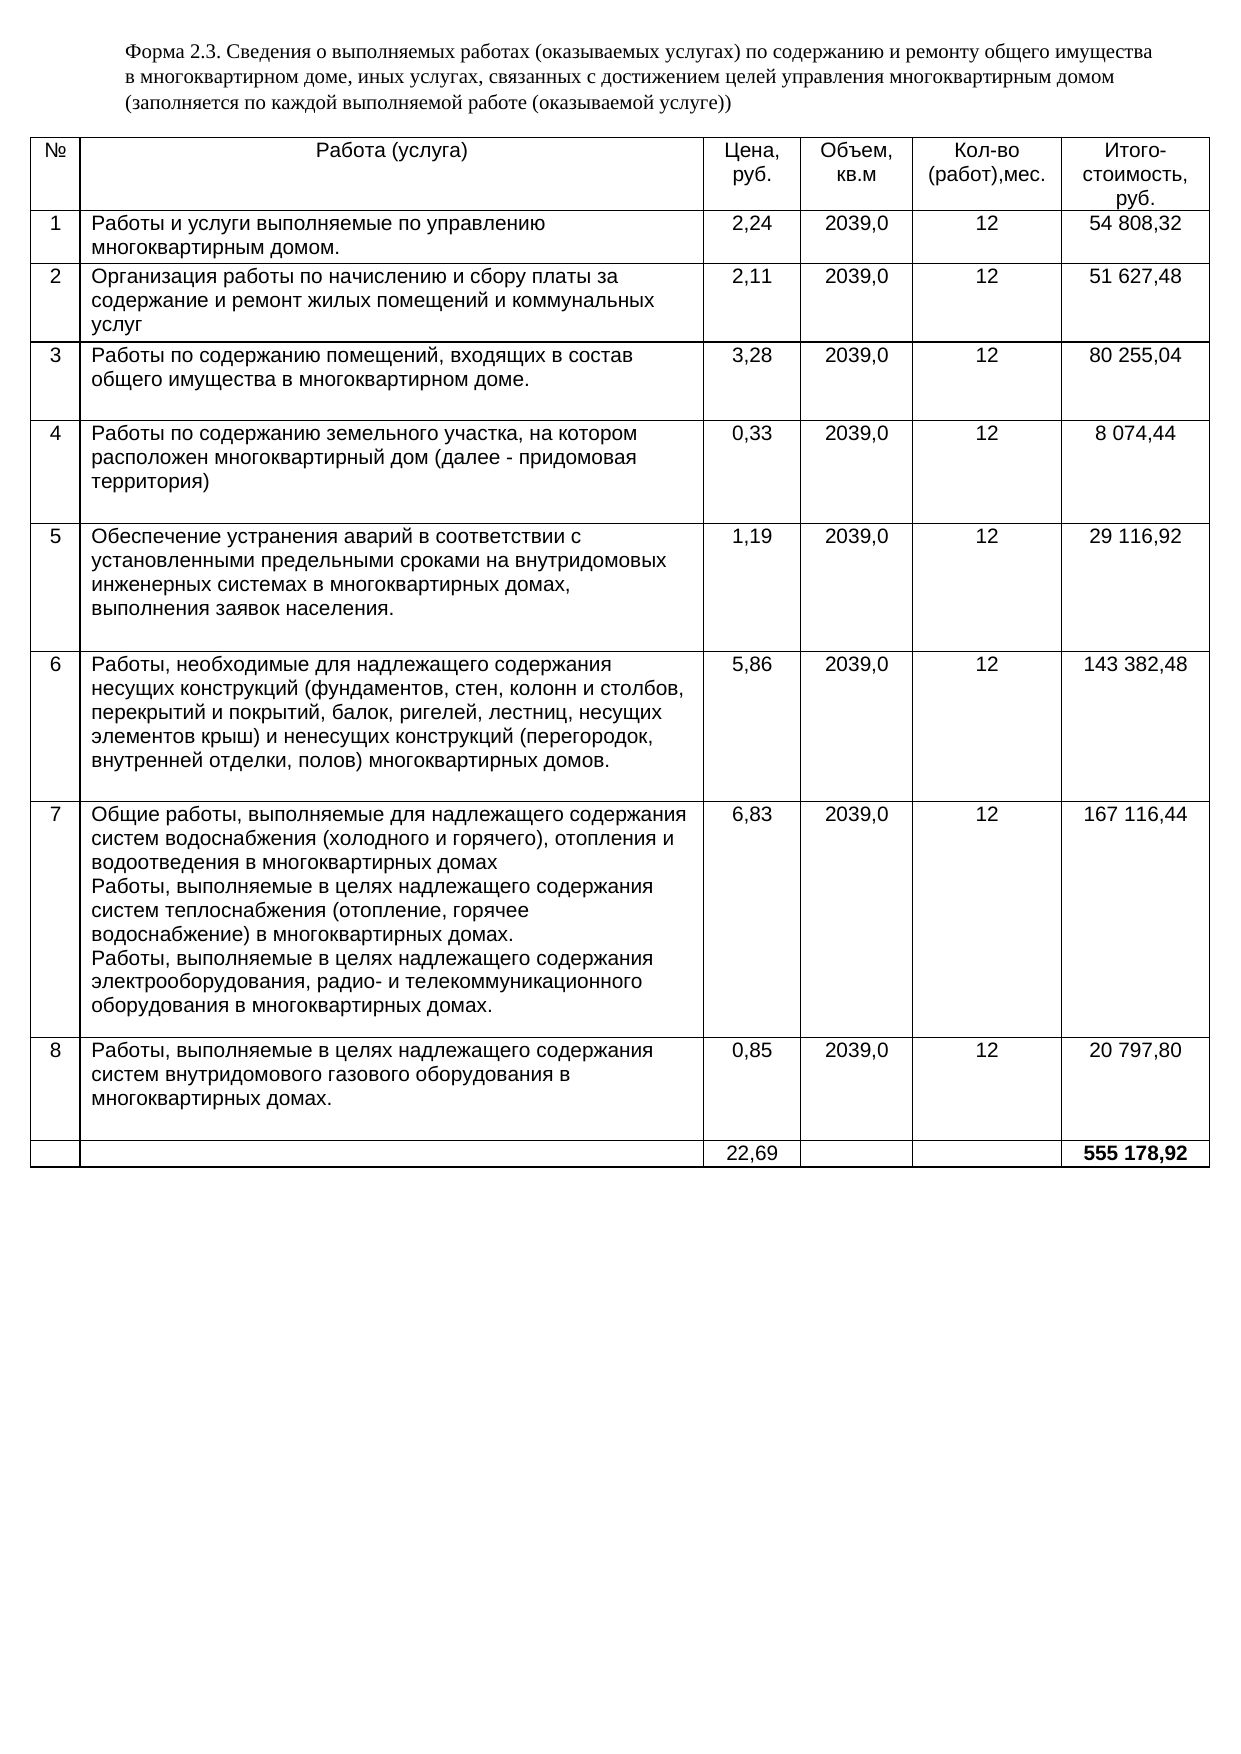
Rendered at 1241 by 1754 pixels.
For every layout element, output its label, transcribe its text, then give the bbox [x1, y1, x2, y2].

table_cell 7 [31, 802, 79, 1037]
table_cell 3 [31, 343, 79, 419]
table_cell Работы по содержанию земельного участка, на котором расположен многоквартирный дом (далее - придомовая территория) [81, 421, 703, 523]
table_header Работа (услуга) [81, 138, 703, 210]
table_cell 8 074,44 [1062, 421, 1209, 523]
table_cell 555 178,92 [1062, 1141, 1209, 1166]
table_cell 1 [31, 211, 79, 263]
table_cell 51 627,48 [1062, 264, 1209, 341]
table_cell Организация работы по начислению и сбору платы за содержание и ремонт жилых помещений и коммунальных услуг [81, 264, 703, 341]
table_cell 12 [913, 652, 1061, 801]
table_cell 6,83 [704, 802, 800, 1037]
table_cell 8 [31, 1038, 79, 1140]
table_cell Работы по содержанию помещений, входящих в состав общего имущества в многоквартирном доме. [81, 343, 703, 419]
table_cell Общие работы, выполняемые для надлежащего содержания систем водоснабжения (холодного и горячего), отопления и водоотведения в многоквартирных домах Работы, выполняемые в целях надлежащего содержания систем теплоснабжения (отопление, горячее водоснабжение) в многоквартирных домах. Работы, выполняемые в целях надлежащего содержания электрооборудования, радио- и телекоммуникационного оборудования в многоквартирных домах. [81, 802, 703, 1037]
table_cell 12 [913, 264, 1061, 341]
table_cell 2039,0 [801, 524, 912, 651]
table_cell 2039,0 [801, 211, 912, 263]
table_cell 5,86 [704, 652, 800, 801]
table_cell 12 [913, 802, 1061, 1037]
table_header Цена, руб. [704, 138, 800, 210]
table_cell 2039,0 [801, 264, 912, 341]
table_cell [913, 1141, 1061, 1166]
table_cell 3,28 [704, 343, 800, 419]
table_header Итого-стоимость, руб. [1062, 138, 1209, 210]
table_cell Работы, выполняемые в целях надлежащего содержания систем внутридомового газового оборудования в многоквартирных домах. [81, 1038, 703, 1140]
table_cell Обеспечение устранения аварий в соответствии с установленными предельными сроками на внутридомовых инженерных системах в многоквартирных домах, выполнения заявок населения. [81, 524, 703, 651]
table_cell 143 382,48 [1062, 652, 1209, 801]
table_cell 6 [31, 652, 79, 801]
table_header № [31, 138, 79, 210]
table_cell 0,33 [704, 421, 800, 523]
table_cell 5 [31, 524, 79, 651]
table_cell Работы, необходимые для надлежащего содержания несущих конструкций (фундаментов, стен, колонн и столбов, перекрытий и покрытий, балок, ригелей, лестниц, несущих элементов крыш) и ненесущих конструкций (перегородок, внутренней отделки, полов) многоквартирных домов. [81, 652, 703, 801]
table_cell 80 255,04 [1062, 343, 1209, 419]
table_cell 12 [913, 421, 1061, 523]
text Форма 2.3. Сведения о выполняемых работах (оказываемых услугах) по содержанию и ремонту общего имущества в многоквартирном доме, иных услугах, связанных с достижением целей управления многоквартирным домом (заполняется по каждой выполняемой работе (оказываемой услуге)) [125, 39, 1167, 114]
table_cell [31, 1141, 79, 1166]
table_cell 2039,0 [801, 343, 912, 419]
table_cell 2 [31, 264, 79, 341]
table_cell 4 [31, 421, 79, 523]
table_cell Работы и услуги выполняемые по управлению многоквартирным домом. [81, 211, 703, 263]
table_cell 2039,0 [801, 652, 912, 801]
table_cell 167 116,44 [1062, 802, 1209, 1037]
table_cell [801, 1141, 912, 1166]
table_cell 2,24 [704, 211, 800, 263]
table_cell 12 [913, 524, 1061, 651]
table_cell [81, 1141, 703, 1166]
table_cell 0,85 [704, 1038, 800, 1140]
table_cell 2039,0 [801, 802, 912, 1037]
table_cell 12 [913, 1038, 1061, 1140]
table_cell 20 797,80 [1062, 1038, 1209, 1140]
table_header Кол-во (работ),мес. [913, 138, 1061, 210]
table_cell 54 808,32 [1062, 211, 1209, 263]
table_cell 2039,0 [801, 1038, 912, 1140]
table_cell 2039,0 [801, 421, 912, 523]
table_cell 1,19 [704, 524, 800, 651]
table_cell 12 [913, 343, 1061, 419]
table_cell 2,11 [704, 264, 800, 341]
table_cell 12 [913, 211, 1061, 263]
table_cell 29 116,92 [1062, 524, 1209, 651]
table_header Объем, кв.м [801, 138, 912, 210]
table_cell 22,69 [704, 1141, 800, 1166]
